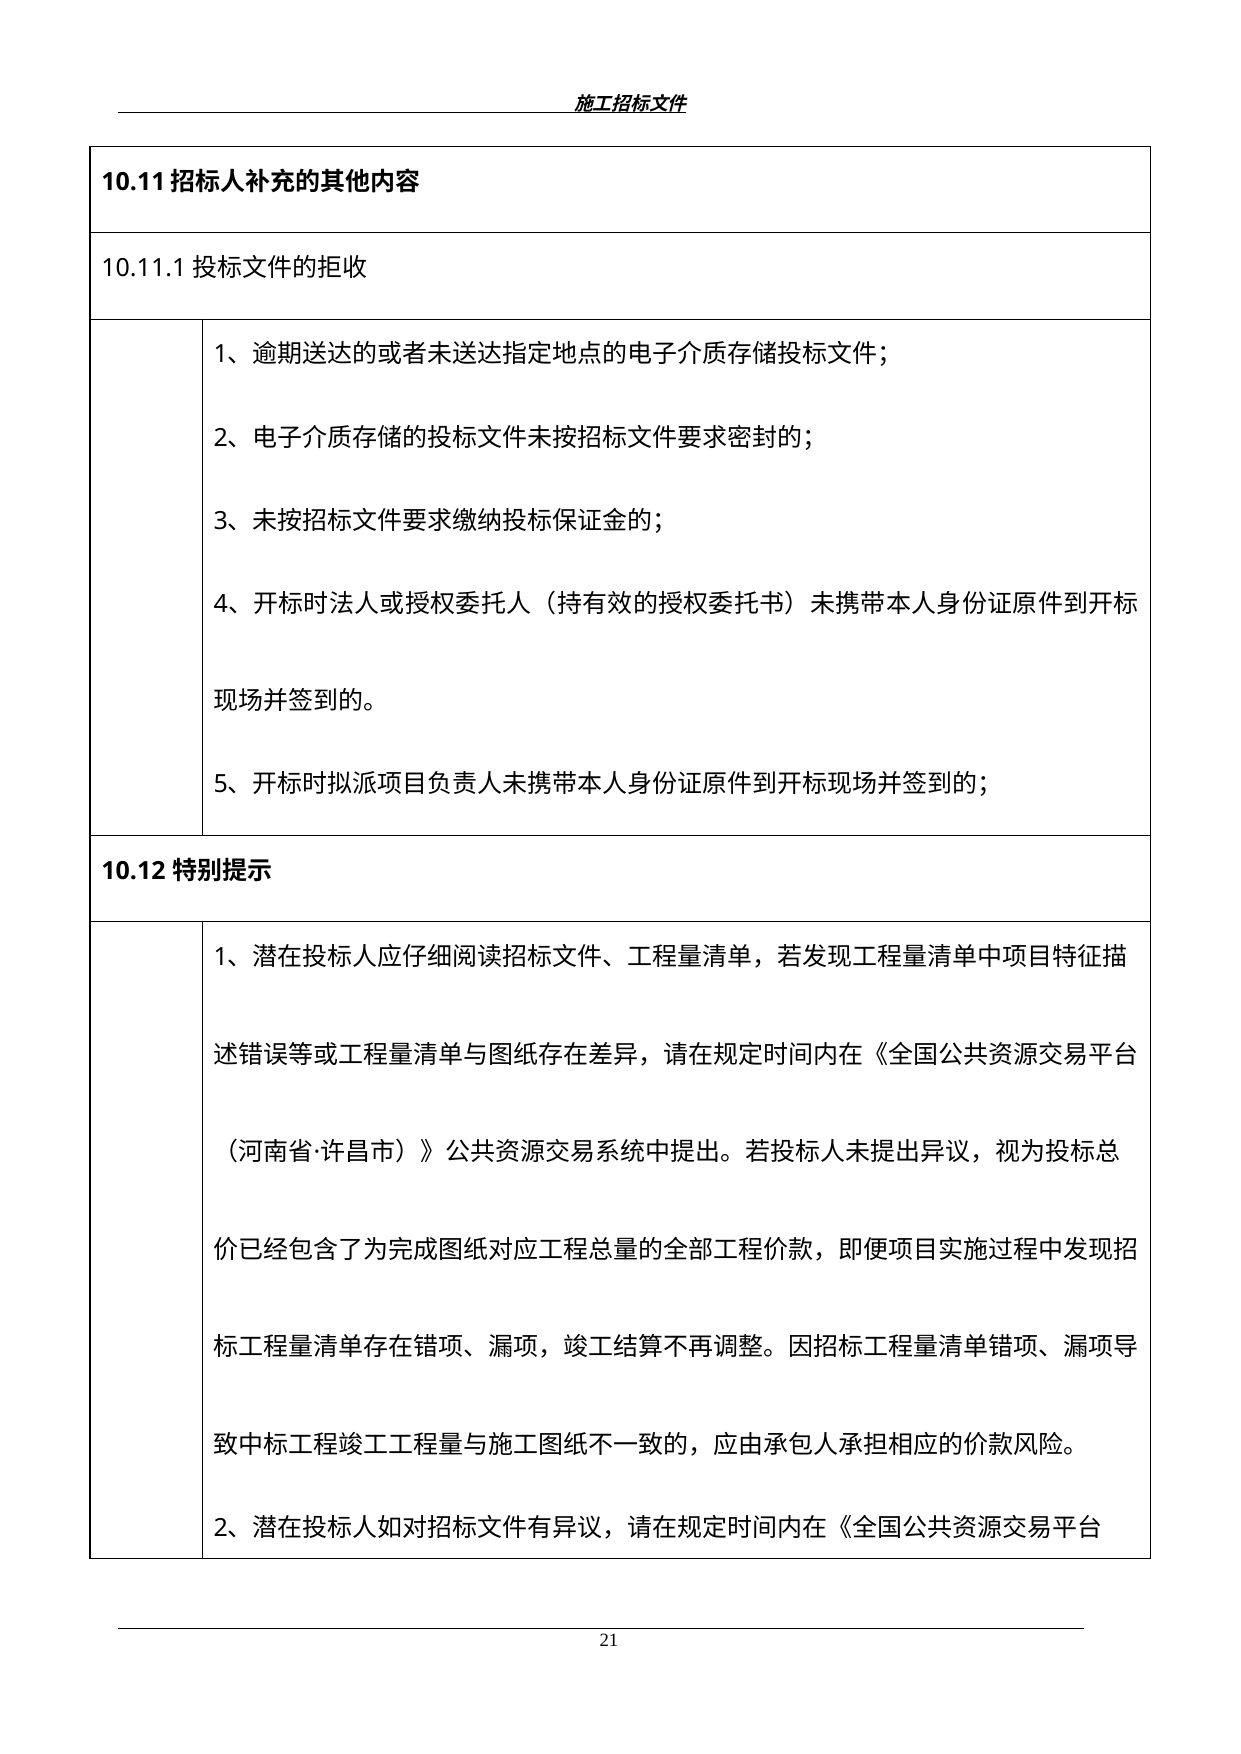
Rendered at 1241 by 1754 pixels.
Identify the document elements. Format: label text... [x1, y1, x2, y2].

table_cell 1、逾期送达的或者未送达指定地点的电子介质存储投标文件； 2、电子介质存储的投标文件未按招标文件要求密封的； 3、未按招标文件要求缴纳投标保证金的； 4、开标时法人或授权委托人（持有效的授权委托书）未携带本人身份证原件到开标现场并签到的。 5、开标时拟派项目负责人未携带本人身份证原件到开标现场并签到的； [203, 320, 1150, 835]
table_cell 10.11招标人补充的其他内容 [91, 147, 1150, 232]
table_cell [91, 320, 202, 835]
table_cell 10.12 特别提示 [91, 836, 1150, 921]
table_cell [91, 922, 202, 1558]
table_cell 10.11.1 投标文件的拒收 [91, 233, 1150, 318]
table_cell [203, 922, 1150, 1558]
